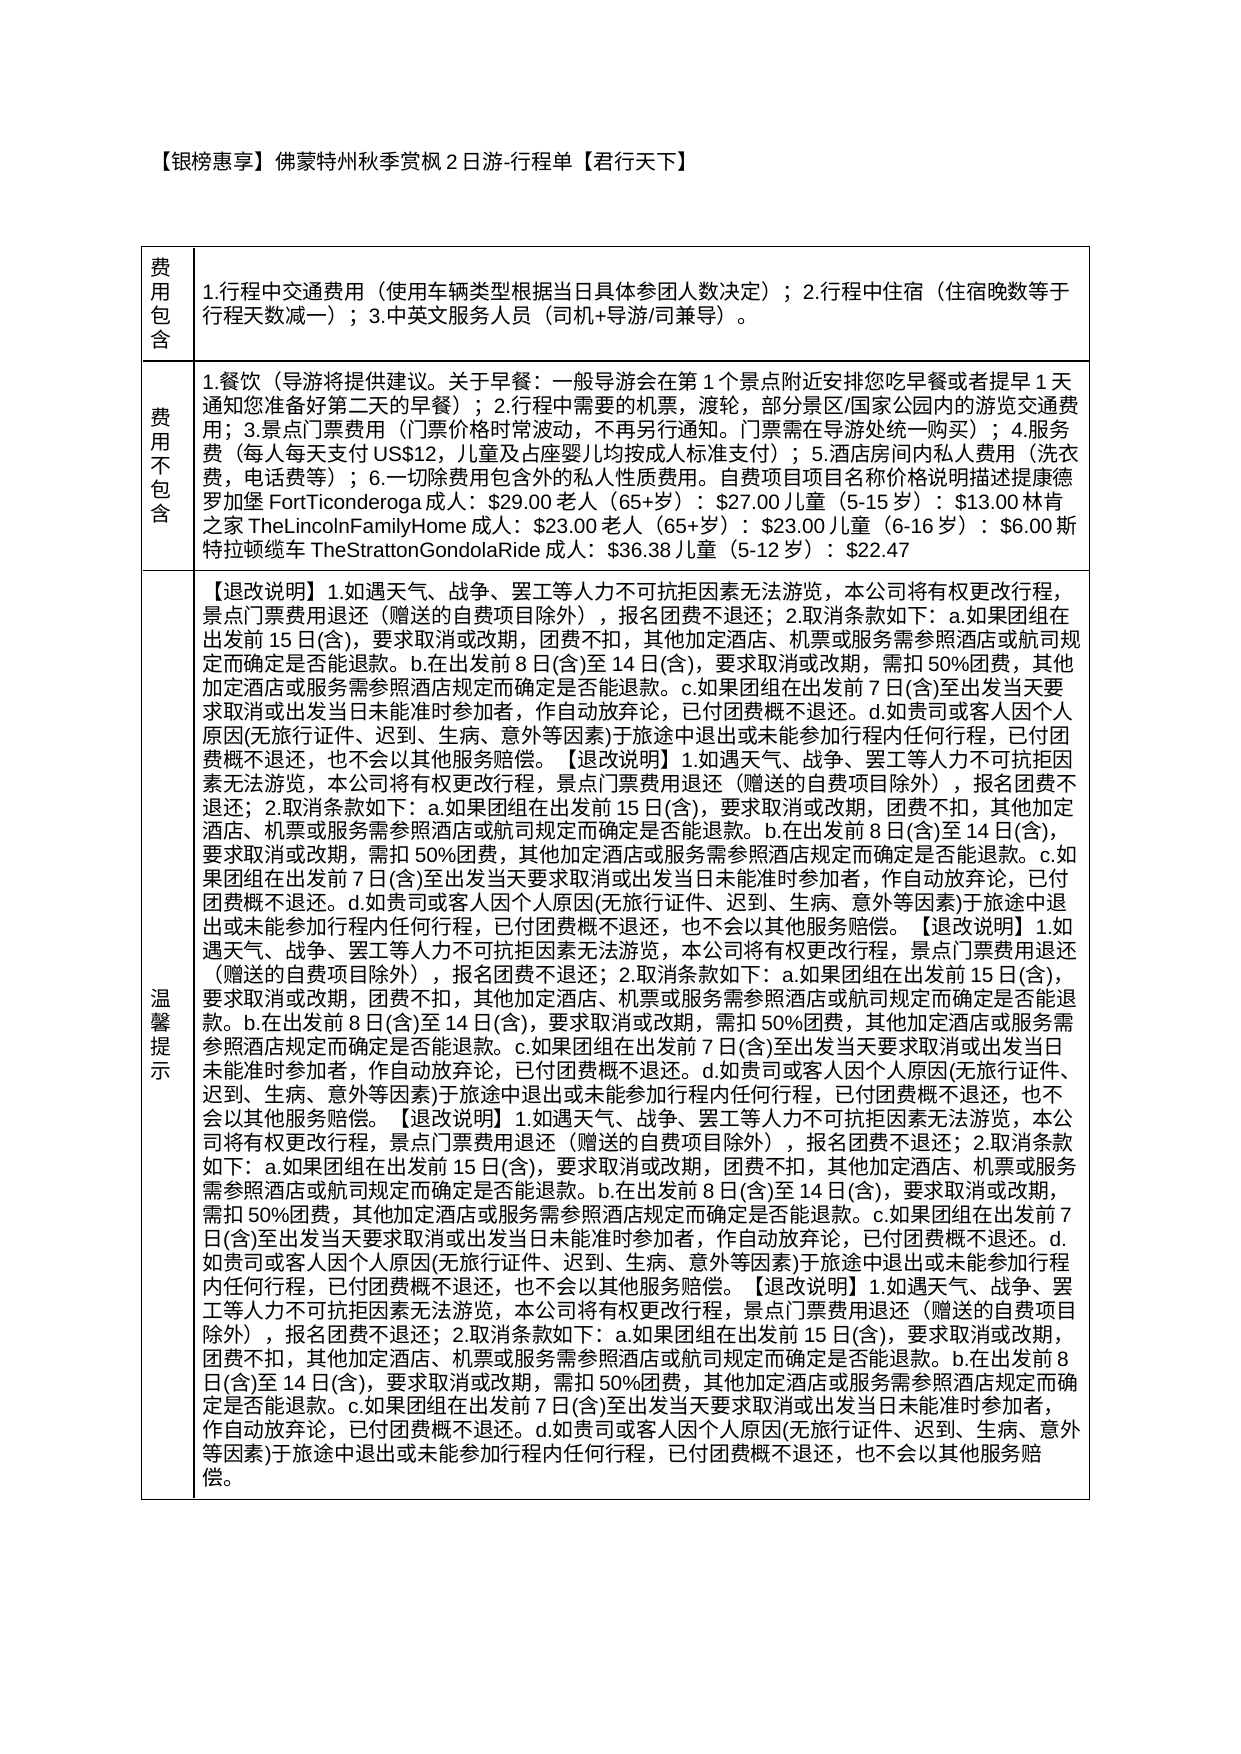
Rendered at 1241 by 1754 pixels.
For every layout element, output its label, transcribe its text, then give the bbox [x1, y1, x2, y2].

table_cell 【退改说明】1.如遇天气、战争、罢工等人力不可抗拒因素无法游览，本公司将有权更改行程，景点门票费用退还（赠送的自费项目除外），报名团费不退还；2.取消条款如下：a.如果团组在出发前15日(含)，要求取消或改期，团费不扣，其他加定酒店、机票或服务需参照酒店或航司规定而确定是否能退款。b.在出发前8日(含)至14日(含)，要求取消或改期，需扣50%团费，其他加定酒店或服务需参照酒店规定而确定是否能退款。c.如果团组在出发前7日(含)至出发当天要求取消或出发当日未能准时参加者，作自动放弃论，已付团费概不退还。d.如贵司或客人因个人原因(无旅行证件、迟到、生病、意外等因素)于旅途中退出或未能参加行程内任何行程，已付团费概不退还，也不会以其他服务赔偿。【退改说明】1.如遇天气、战争、罢工等人力不可抗拒因素无法游览，本公司将有权更改行程，景点门票费用退还（赠送的自费项目除外），报名团费不退还；2.取消条款如下：a.如果团组在出发前15日(含)，要求取消或改期，团费不扣，其他加定酒店、机票或服务需参照酒店或航司规定而确定是否能退款。b.在出发前8日(含)至14日(含)，要求取消或改期，需扣50%团费，其他加定酒店或服务需参照酒店规定而确定是否能退款。c.如果团组在出发前7日(含)至出发当天要求取消或出发当日未能准时参加者，作自动放弃论，已付团费概不退还。d.如贵司或客人因个人原因(无旅行证件、迟到、生病、意外等因素)于旅途中退出或未能参加行程内任何行程，已付团费概不退还，也不会以其他服务赔偿。【退改说明】1.如遇天气、战争、罢工等人力不可抗拒因素无法游览，本公司将有权更改行程，景点门票费用退还（赠送的自费项目除外），报名团费不退还；2.取消条款如下：a.如果团组在出发前15日(含)，要求取消或改期，团费不扣，其他加定酒店、机票或服务需参照酒店或航司规定而确定是否能退款。b.在出发前8日(含)至14日(含)，要求取消或改期，需扣50%团费，其他加定酒店或服务需参照酒店规定而确定是否能退款。c.如果团组在出发前7日(含)至出发当天要求取消或出发当日未能准时参加者，作自动放弃论，已付团费概不退还。d.如贵司或客人因个人原因(无旅行证件、迟到、生病、意外等因素)于旅途中退出或未能参加行程内任何行程，已付团费概不退还，也不会以其他服务赔偿。【退改说明】1.如遇天气、战争、罢工等人力不可抗拒因素无法游览，本公司将有权更改行程，景点门票费用退还（赠送的自费项目除外），报名团费不退还；2.取消条款如下：a.如果团组在出发前15日(含)，要求取消或改期，团费不扣，其他加定酒店、机票或服务需参照酒店或航司规定而确定是否能退款。b.在出发前8日(含)至14日(含)，要求取消或改期，需扣50%团费，其他加定酒店或服务需参照酒店规定而确定是否能退款。c.如果团组在出发前7日(含)至出发当天要求取消或出发当日未能准时参加者，作自动放弃论，已付团费概不退还。d.如贵司或客人因个人原因(无旅行证件、迟到、生病、意外等因素)于旅途中退出或未能参加行程内任何行程，已付团费概不退还，也不会以其他服务赔偿。【退改说明】1.如遇天气、战争、罢工等人力不可抗拒因素无法游览，本公司将有权更改行程，景点门票费用退还（赠送的自费项目除外），报名团费不退还；2.取消条款如下：a.如果团组在出发前15日(含)，要求取消或改期，团费不扣，其他加定酒店、机票或服务需参照酒店或航司规定而确定是否能退款。b.在出发前8日(含)至14日(含)，要求取消或改期，需扣50%团费，其他加定酒店或服务需参照酒店规定而确定是否能退款。c.如果团组在出发前7日(含)至出发当天要求取消或出发当日未能准时参加者，作自动放弃论，已付团费概不退还。d.如贵司或客人因个人原因(无旅行证件、迟到、生病、意外等因素)于旅途中退出或未能参加行程内任何行程，已付团费概不退还，也不会以其他服务赔偿。 [195, 571, 1089, 1498]
table_header 1.行程中交通费用（使用车辆类型根据当日具体参团人数决定）；2.行程中住宿（住宿晚数等于行程天数减一）；3.中英文服务人员（司机+导游/司兼导）。 [195, 247, 1089, 360]
table_cell 温馨提示 [142, 571, 193, 1498]
table_cell 1.餐饮（导游将提供建议。关于早餐：一般导游会在第1个景点附近安排您吃早餐或者提早1天通知您准备好第二天的早餐）；2.行程中需要的机票，渡轮，部分景区/国家公园内的游览交通费用；3.景点门票费用（门票价格时常波动，不再另行通知。门票需在导游处统一购买）；4.服务费（每人每天支付US$12，儿童及占座婴儿均按成人标准支付）；5.酒店房间内私人费用（洗衣费，电话费等）；6.一切除费用包含外的私人性质费用。自费项目项目名称价格说明描述提康德罗加堡FortTiconderoga成人：$29.00老人（65+岁）：$27.00儿童（5-15岁）：$13.00林肯之家TheLincolnFamilyHome成人：$23.00老人（65+岁）：$23.00儿童（6-16岁）：$6.00斯特拉顿缆车TheStrattonGondolaRide成人：$36.38儿童（5-12岁）：$22.47 [195, 362, 1089, 570]
table_header 费用包含 [142, 247, 194, 360]
text 【银榜惠享】佛蒙特州秋季赏枫2日游-行程单【君行天下】 [150, 150, 1090, 174]
table_cell 费用不包含 [142, 361, 193, 570]
